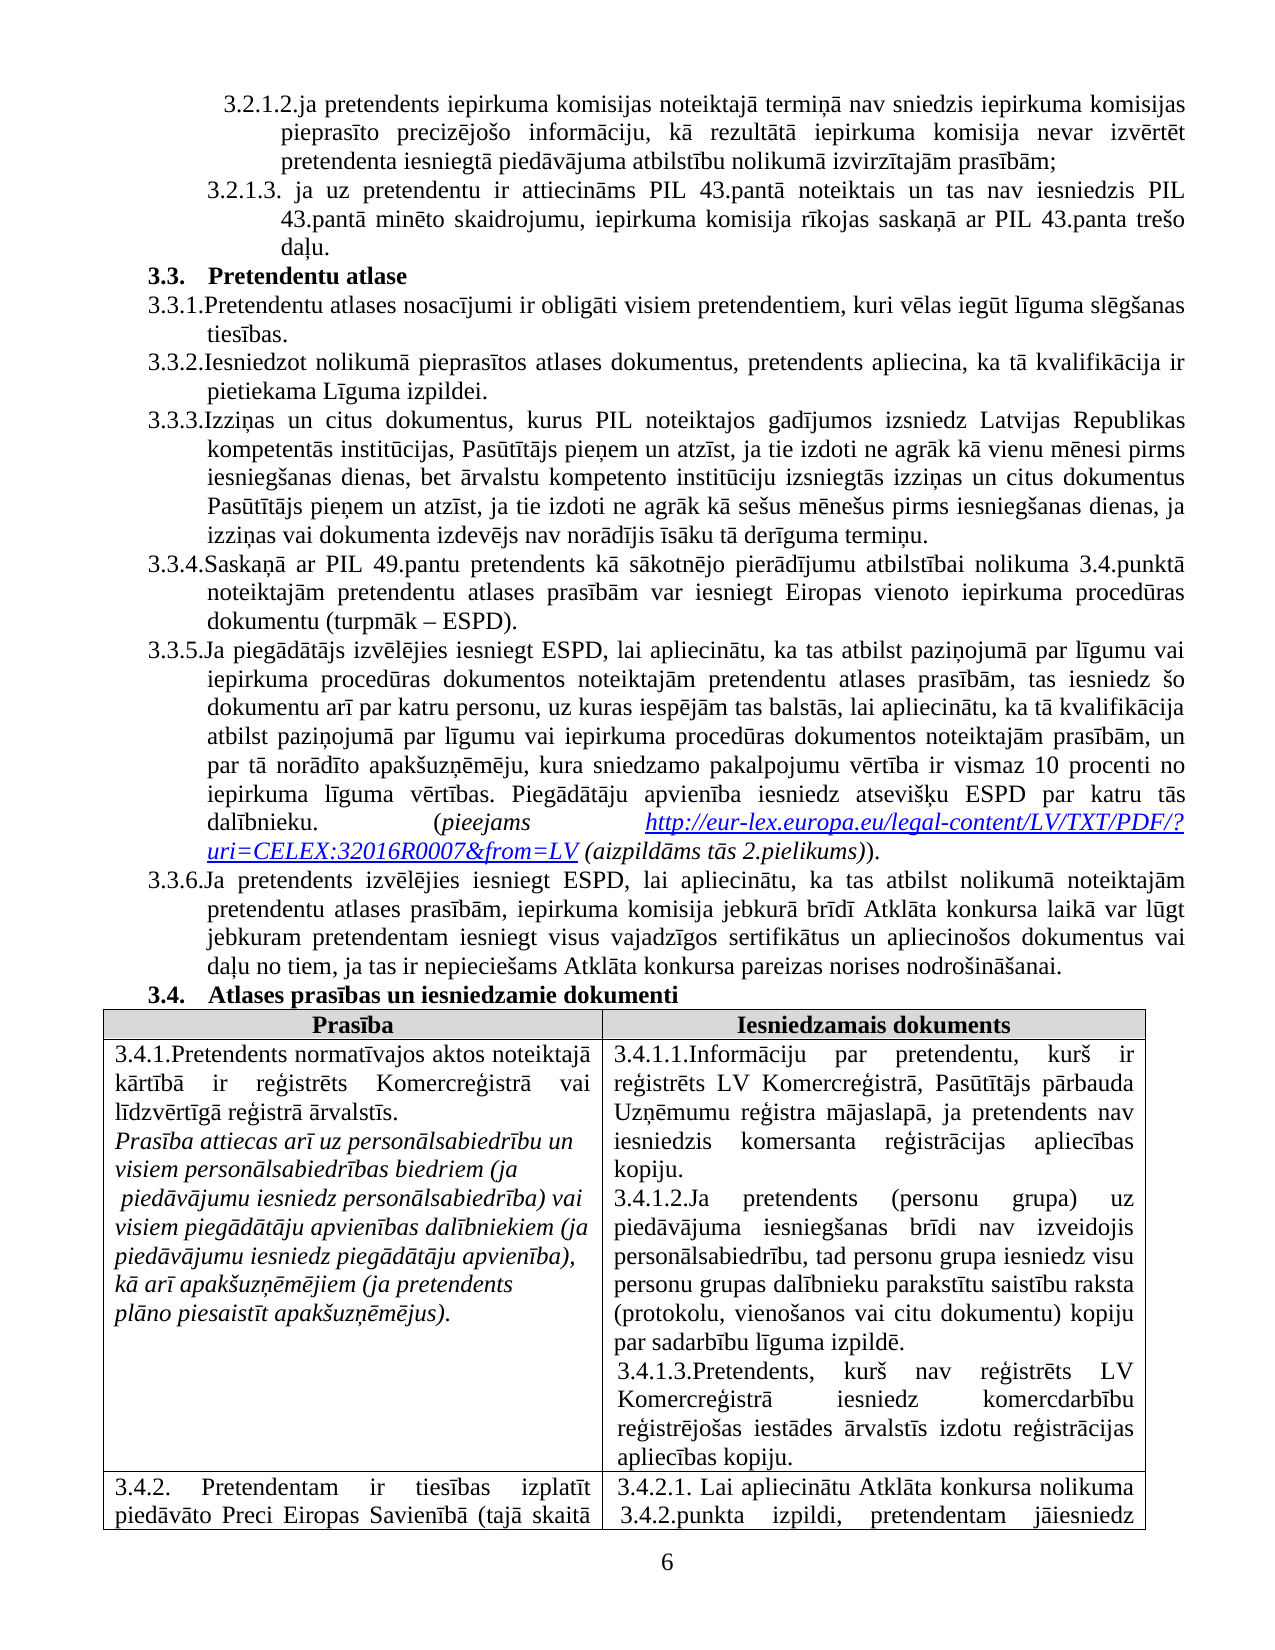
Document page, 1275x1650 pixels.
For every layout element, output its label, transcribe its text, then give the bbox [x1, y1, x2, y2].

table_cell 3.4.1.1.Informāciju par pretendentu, kurš ir reģistrēts LV Komercreģistrā, Pasūtītājs pārbauda Uzņēmumu reģistra mājaslapā, ja pretendents nav iesniedzis komersanta reģistrācijas apliecības kopiju. 3.4.1.2.Ja pretendents (personu grupa) uz piedāvājuma iesniegšanas brīdi nav izveidojis personālsabiedrību, tad personu grupa iesniedz visu personu grupas dalībnieku parakstītu saistību raksta (protokolu, vienošanos vai citu dokumentu) kopiju par sadarbību līguma izpildē. 3.4.1.3.Pretendents, kurš nav reģistrēts LV Komercreģistrā iesniedz komercdarbību reģistrējošas iestādes ārvalstīs izdotu reģistrācijas apliecības kopiju. [603, 1040, 1145, 1471]
list Atlases prasības un iesniedzamie dokumenti [148, 980, 1186, 1009]
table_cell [104, 1472, 602, 1529]
text 3.3.4.Saskaņā ar PIL 49.pantu pretendents kā sākotnējo pierādījumu atbilstībai nolikuma 3.4.punktā noteiktajām pretendentu atlases prasībām var iesniegt Eiropas vienoto iepirkuma procedūras dokumentu (turpmāk – ESPD). [148, 549, 1186, 635]
table_header Prasība [104, 1010, 602, 1038]
text 3.3.3.Izziņas un citus dokumentus, kurus PIL noteiktajos gadījumos izsniedz Latvijas Republikas kompetentās institūcijas, Pasūtītājs pieņem un atzīst, ja tie izdoti ne agrāk kā vienu mēnesi pirms iesniegšanas dienas, bet ārvalstu kompetento institūciju izsniegtās izziņas un citus dokumentus Pasūtītājs pieņem un atzīst, ja tie izdoti ne agrāk kā sešus mēnešus pirms iesniegšanas dienas, ja izziņas vai dokumenta izdevējs nav norādījis īsāku tā derīguma termiņu. [148, 405, 1186, 549]
table_cell 3.4.1.Pretendents normatīvajos aktos noteiktajā kārtībā ir reģistrēts Komercreģistrā vai līdzvērtīgā reģistrā ārvalstīs. Prasība attiecas arī uz personālsabiedrību un visiem personālsabiedrības biedriem (ja piedāvājumu iesniedz personālsabiedrība) vai visiem piegādātāju apvienības dalībniekiem (ja piedāvājumu iesniedz piegādātāju apvienība), kā arī apakšuzņēmējiem (ja pretendents plāno piesaistīt apakšuzņēmējus). [104, 1040, 602, 1471]
text 3.3.1.Pretendentu atlases nosacījumi ir obligāti visiem pretendentiem, kuri vēlas iegūt līguma slēgšanas tiesības. [148, 290, 1186, 347]
table_header Iesniedzamais dokuments [603, 1010, 1145, 1038]
text 3.3.5.Ja piegādātājs izvēlējies iesniegt ESPD, lai apliecinātu, ka tas atbilst paziņojumā par līgumu vai iepirkuma procedūras dokumentos noteiktajām pretendentu atlases prasībām, tas iesniedz šo dokumentu arī par katru personu, uz kuras iespējām tas balstās, lai apliecinātu, ka tā kvalifikācija atbilst paziņojumā par līgumu vai iepirkuma procedūras dokumentos noteiktajām prasībām, un par tā norādīto apakšuzņēmēju, kura sniedzamo pakalpojumu vērtība ir vismaz 10 procenti no iepirkuma līguma vērtības. Piegādātāju apvienība iesniedz atsevišķu ESPD par katru tās dalībnieku. (pieejams http://eur-lex.europa.eu/legal-content/LV/TXT/PDF/?uri=CELEX:32016R0007&from=LV (aizpildāms tās 2.pielikums)). [148, 635, 1186, 865]
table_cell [603, 1472, 1145, 1529]
list Pretendentu atlase [148, 261, 1186, 290]
text 3.2.1.2.ja pretendents iepirkuma komisijas noteiktajā termiņā nav sniedzis iepirkuma komisijas pieprasīto precizējošo informāciju, kā rezultātā iepirkuma komisija nevar izvērtēt pretendenta iesniegtā piedāvājuma atbilstību nolikumā izvirzītajām prasībām; [148, 89, 1186, 175]
text 3.2.1.3. ja uz pretendentu ir attiecināms PIL 43.pantā noteiktais un tas nav iesniedzis PIL 43.pantā minēto skaidrojumu, iepirkuma komisija rīkojas saskaņā ar PIL 43.panta trešo daļu. [207, 175, 1186, 261]
text 3.3.2.Iesniedzot nolikumā pieprasītos atlases dokumentus, pretendents apliecina, ka tā kvalifikācija ir pietiekama Līguma izpildei. [148, 347, 1186, 405]
text 3.3.6.Ja pretendents izvēlējies iesniegt ESPD, lai apliecinātu, ka tas atbilst nolikumā noteiktajām pretendentu atlases prasībām, iepirkuma komisija jebkurā brīdī Atklāta konkursa laikā var lūgt jebkuram pretendentam iesniegt visus vajadzīgos sertifikātus un apliecinošos dokumentus vai daļu no tiem, ja tas ir nepieciešams Atklāta konkursa pareizas norises nodrošināšanai. [148, 865, 1186, 980]
